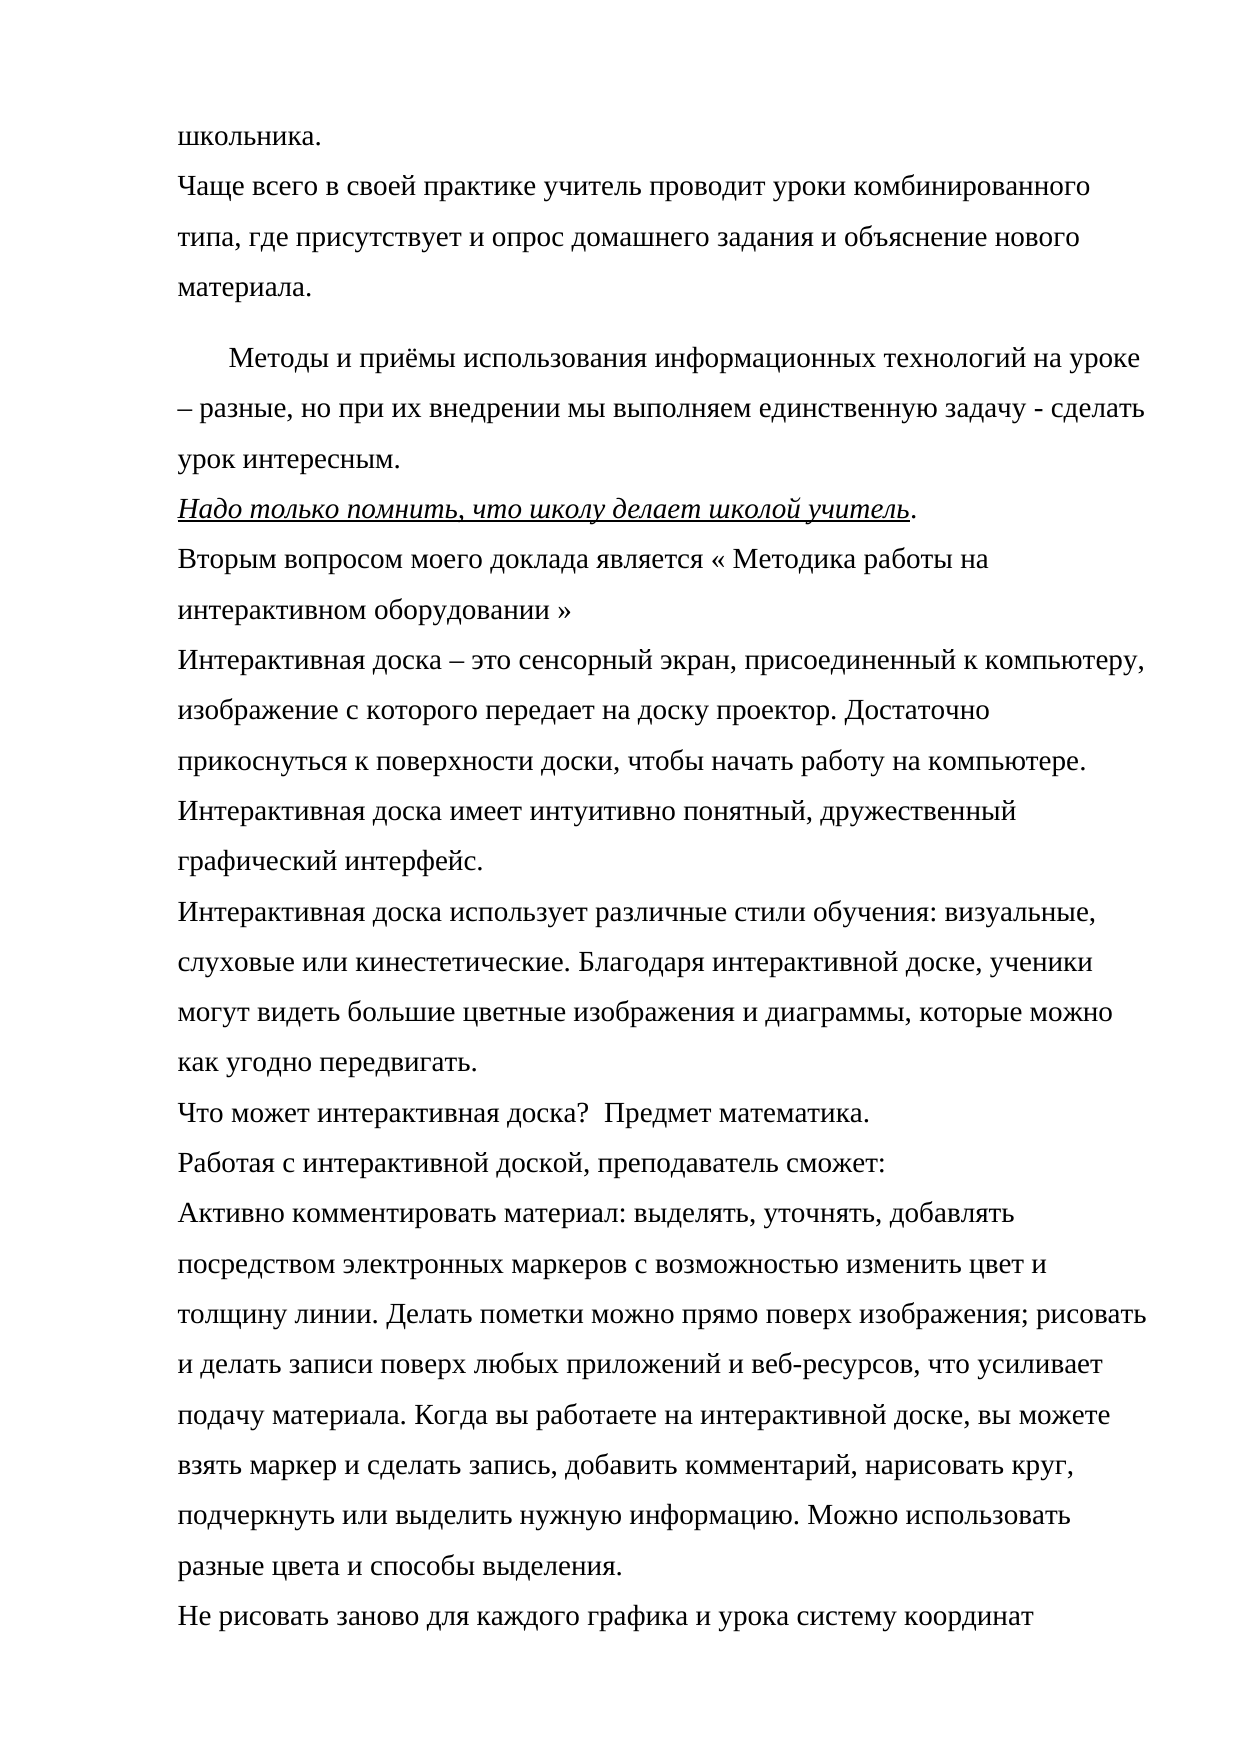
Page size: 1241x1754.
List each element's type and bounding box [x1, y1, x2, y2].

text [177, 118, 1152, 303]
text [177, 340, 1152, 1632]
